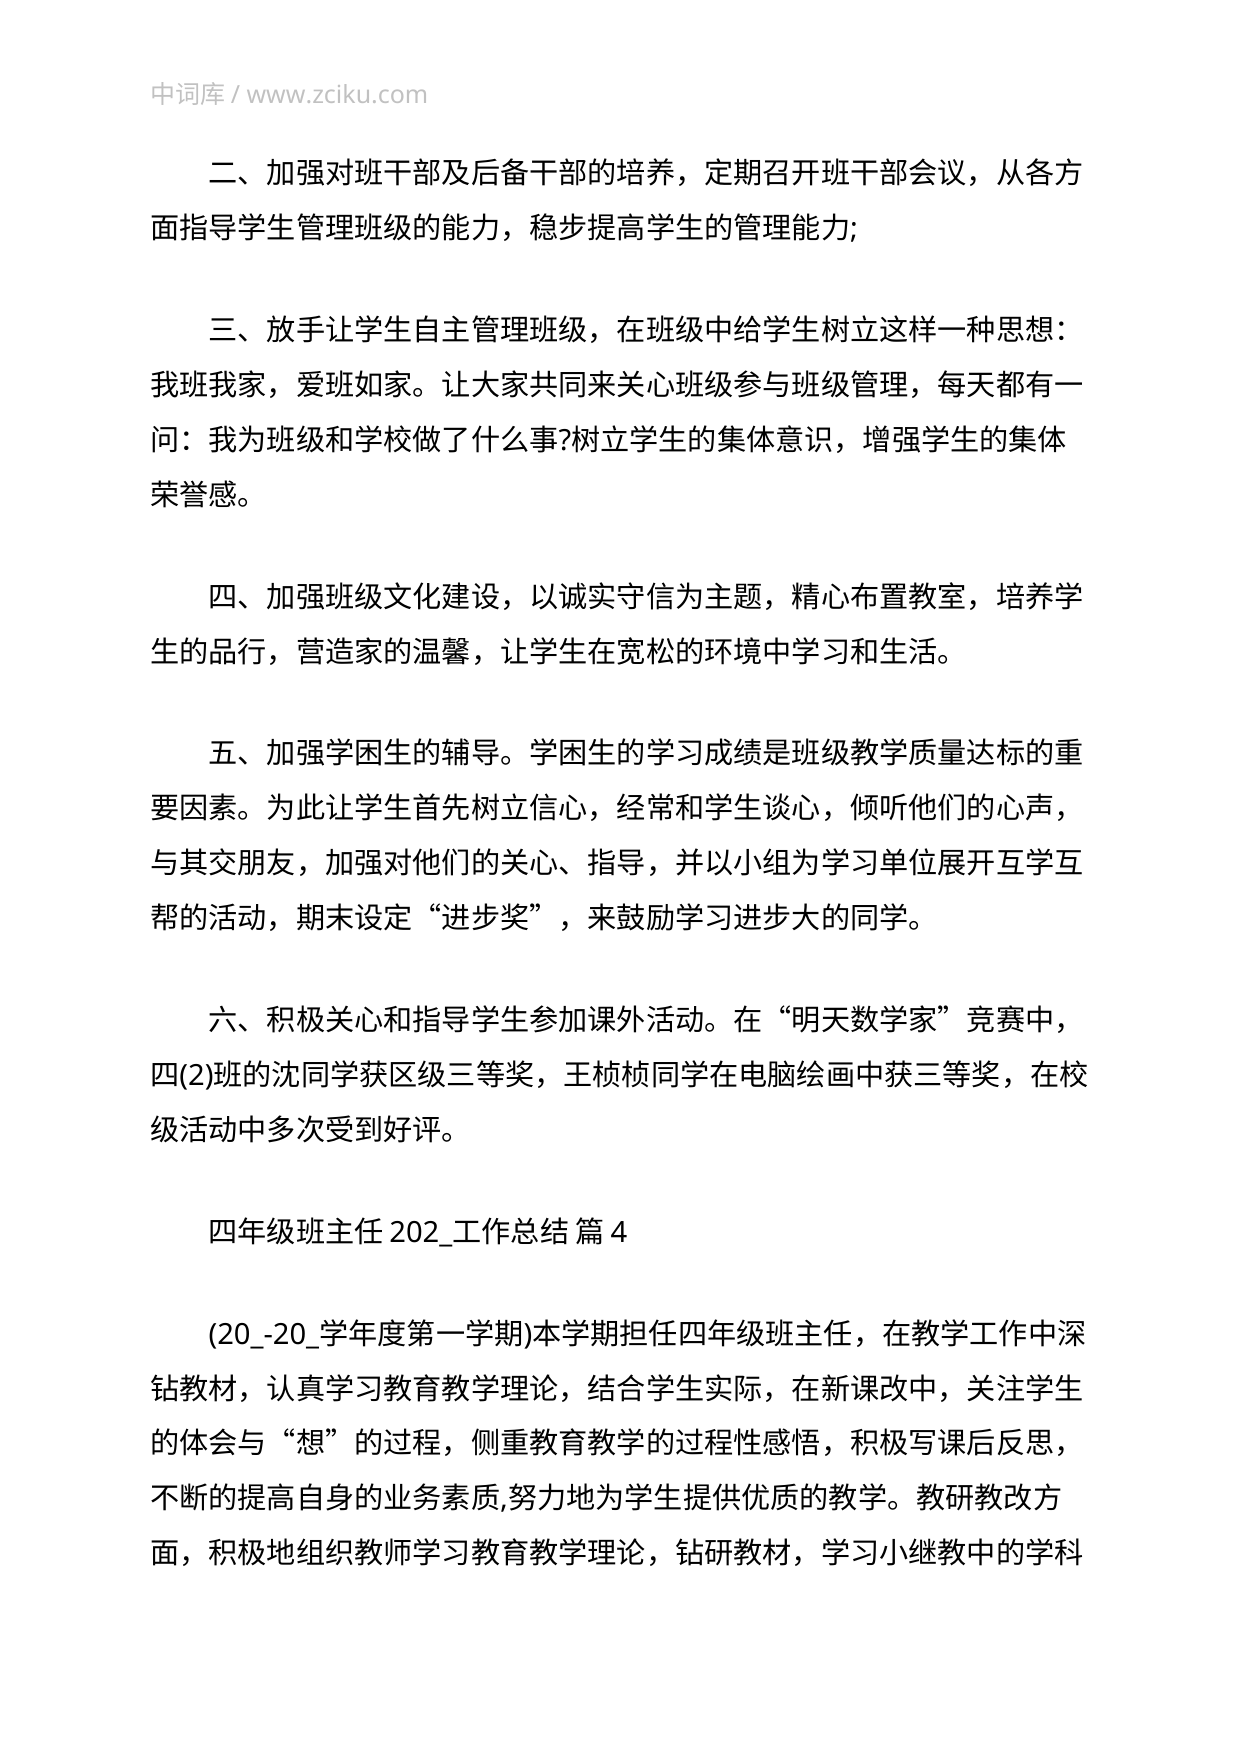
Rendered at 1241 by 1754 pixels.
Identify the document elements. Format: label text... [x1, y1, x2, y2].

text 二、加强对班干部及后备干部的培养，定期召开班干部会议，从各方面指导学生管理班级的能力，稳步提高学生的管理能力; [150, 150, 1090, 247]
text 五、加强学困生的辅导。学困生的学习成绩是班级教学质量达标的重要因素。为此让学生首先树立信心，经常和学生谈心，倾听他们的心声，与其交朋友，加强对他们的关心、指导，并以小组为学习单位展开互学互帮的活动，期末设定“进步奖”，来鼓励学习进步大的同学。 [150, 730, 1090, 937]
text 三、放手让学生自主管理班级，在班级中给学生树立这样一种思想：我班我家，爱班如家。让大家共同来关心班级参与班级管理，每天都有一问：我为班级和学校做了什么事?树立学生的集体意识，增强学生的集体荣誉感。 [150, 307, 1090, 514]
text 四年级班主任202_工作总结 篇4 [150, 1208, 1090, 1251]
text 六、积极关心和指导学生参加课外活动。在“明天数学家”竞赛中，四(2)班的沈同学获区级三等奖，王桢桢同学在电脑绘画中获三等奖，在校级活动中多次受到好评。 [150, 997, 1090, 1149]
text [150, 1310, 1090, 1572]
text 四、加强班级文化建设，以诚实守信为主题，精心布置教室，培养学生的品行，营造家的温馨，让学生在宽松的环境中学习和生活。 [150, 573, 1090, 671]
